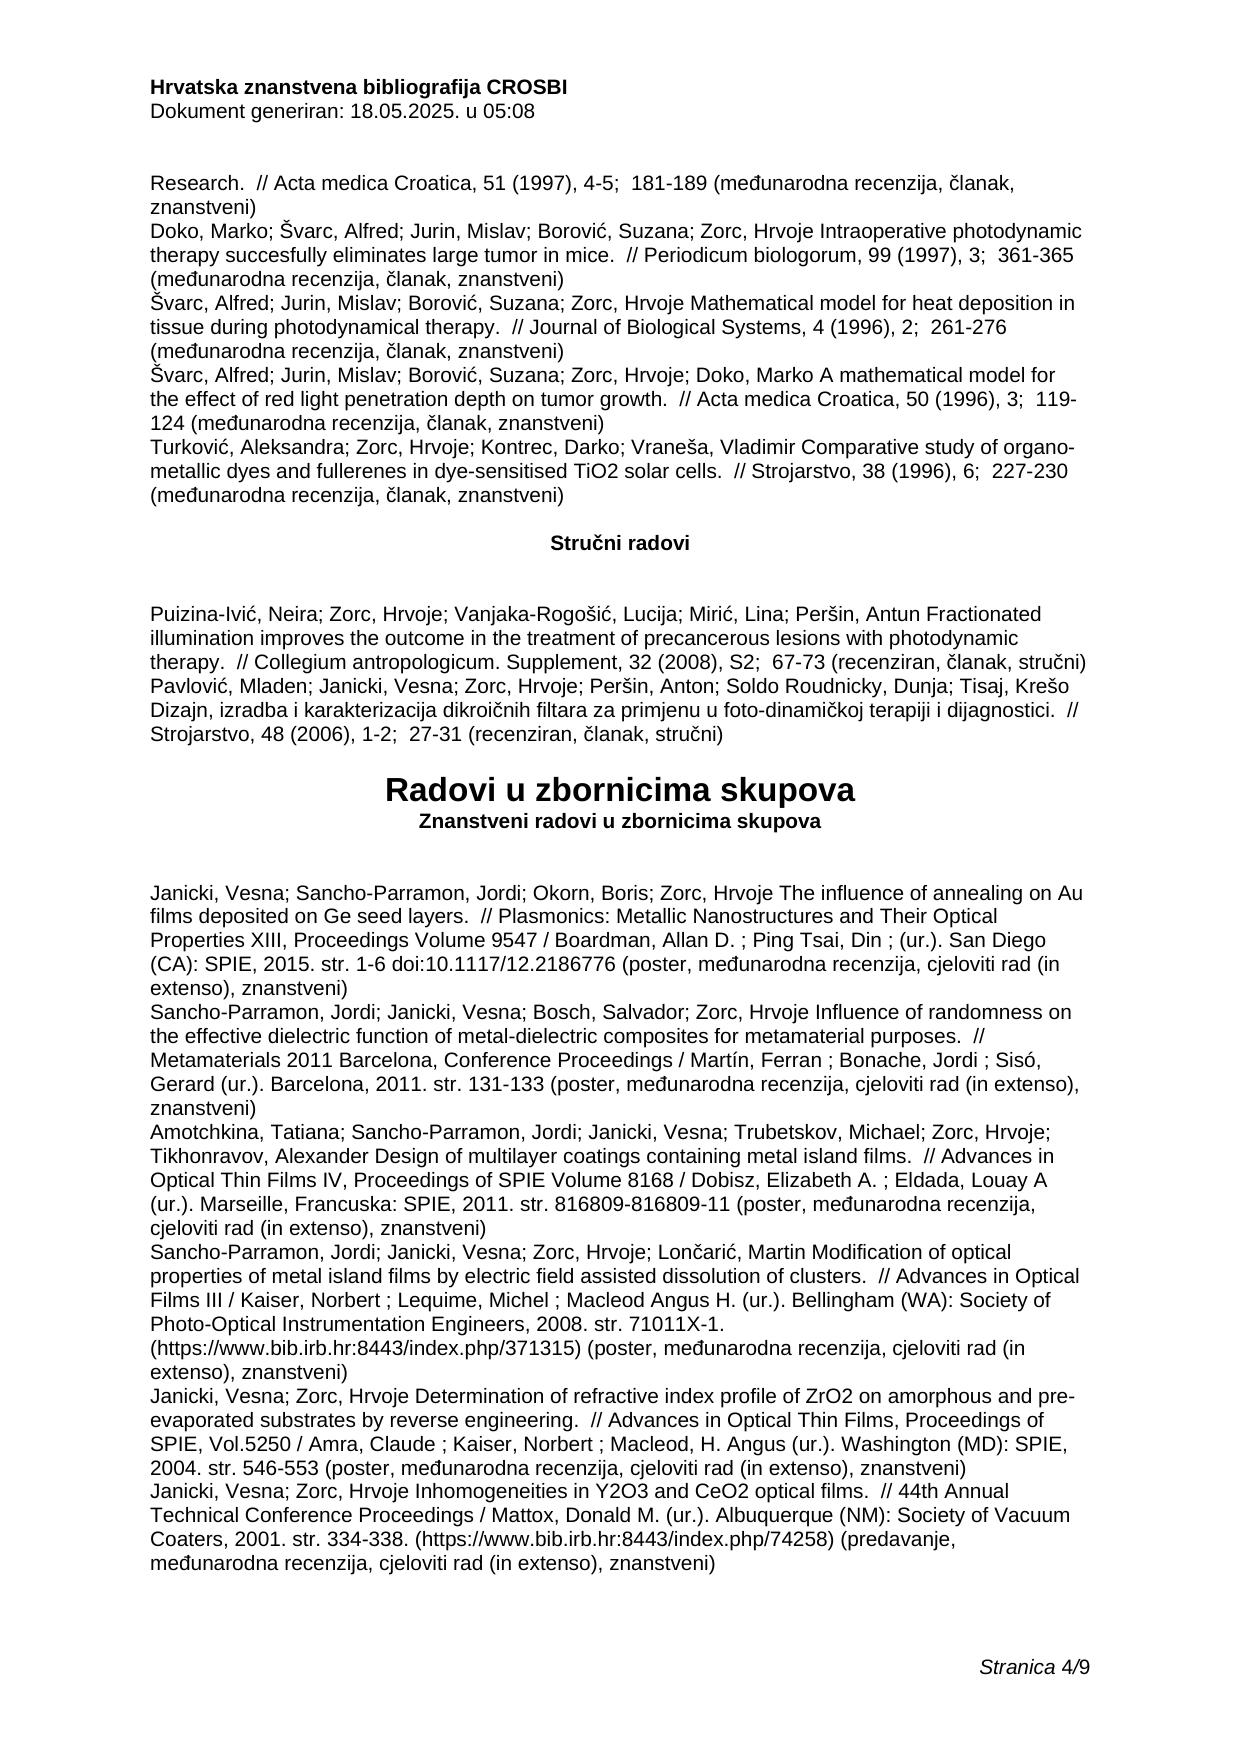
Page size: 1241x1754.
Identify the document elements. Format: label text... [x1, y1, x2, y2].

text Sancho-Parramon, Jordi; Janicki, Vesna; Bosch, Salvador; Zorc, Hrvoje [150, 1000, 1090, 1120]
text Janicki, Vesna; Zorc, Hrvoje [150, 1383, 1090, 1479]
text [150, 171, 1090, 219]
text Švarc, Alfred; Jurin, Mislav; Borović, Suzana; Zorc, Hrvoje; Doko, Marko [150, 363, 1090, 434]
subtitle Radovi u zbornicima skupova [150, 770, 1090, 808]
subtitle Znanstveni radovi u zbornicima skupova [150, 808, 1090, 832]
text Sancho-Parramon, Jordi; Janicki, Vesna; Zorc, Hrvoje; Lončarić, Martin [150, 1240, 1090, 1383]
text Pavlović, Mladen; Janicki, Vesna; Zorc, Hrvoje; Peršin, Anton; Soldo Roudnicky, Dunja; Tisaj, Krešo [150, 674, 1090, 746]
text Švarc, Alfred; Jurin, Mislav; Borović, Suzana; Zorc, Hrvoje [150, 291, 1090, 363]
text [150, 219, 1090, 291]
text Puizina-Ivić, Neira; Zorc, Hrvoje; Vanjaka-Rogošić, Lucija; Mirić, Lina; Peršin, Antun [150, 602, 1090, 674]
text Janicki, Vesna; Zorc, Hrvoje [150, 1479, 1090, 1575]
text Amotchkina, Tatiana; Sancho-Parramon, Jordi; Janicki, Vesna; Trubetskov, Michael; Zorc, Hrvoje; Tikhonravov, Alexander [150, 1120, 1090, 1240]
text Janicki, Vesna; Sancho-Parramon, Jordi; Okorn, Boris; Zorc, Hrvoje [150, 880, 1090, 1000]
text Turković, Aleksandra; Zorc, Hrvoje; Kontrec, Darko; Vraneša, Vladimir [150, 434, 1090, 506]
subtitle Stručni radovi [150, 530, 1090, 554]
